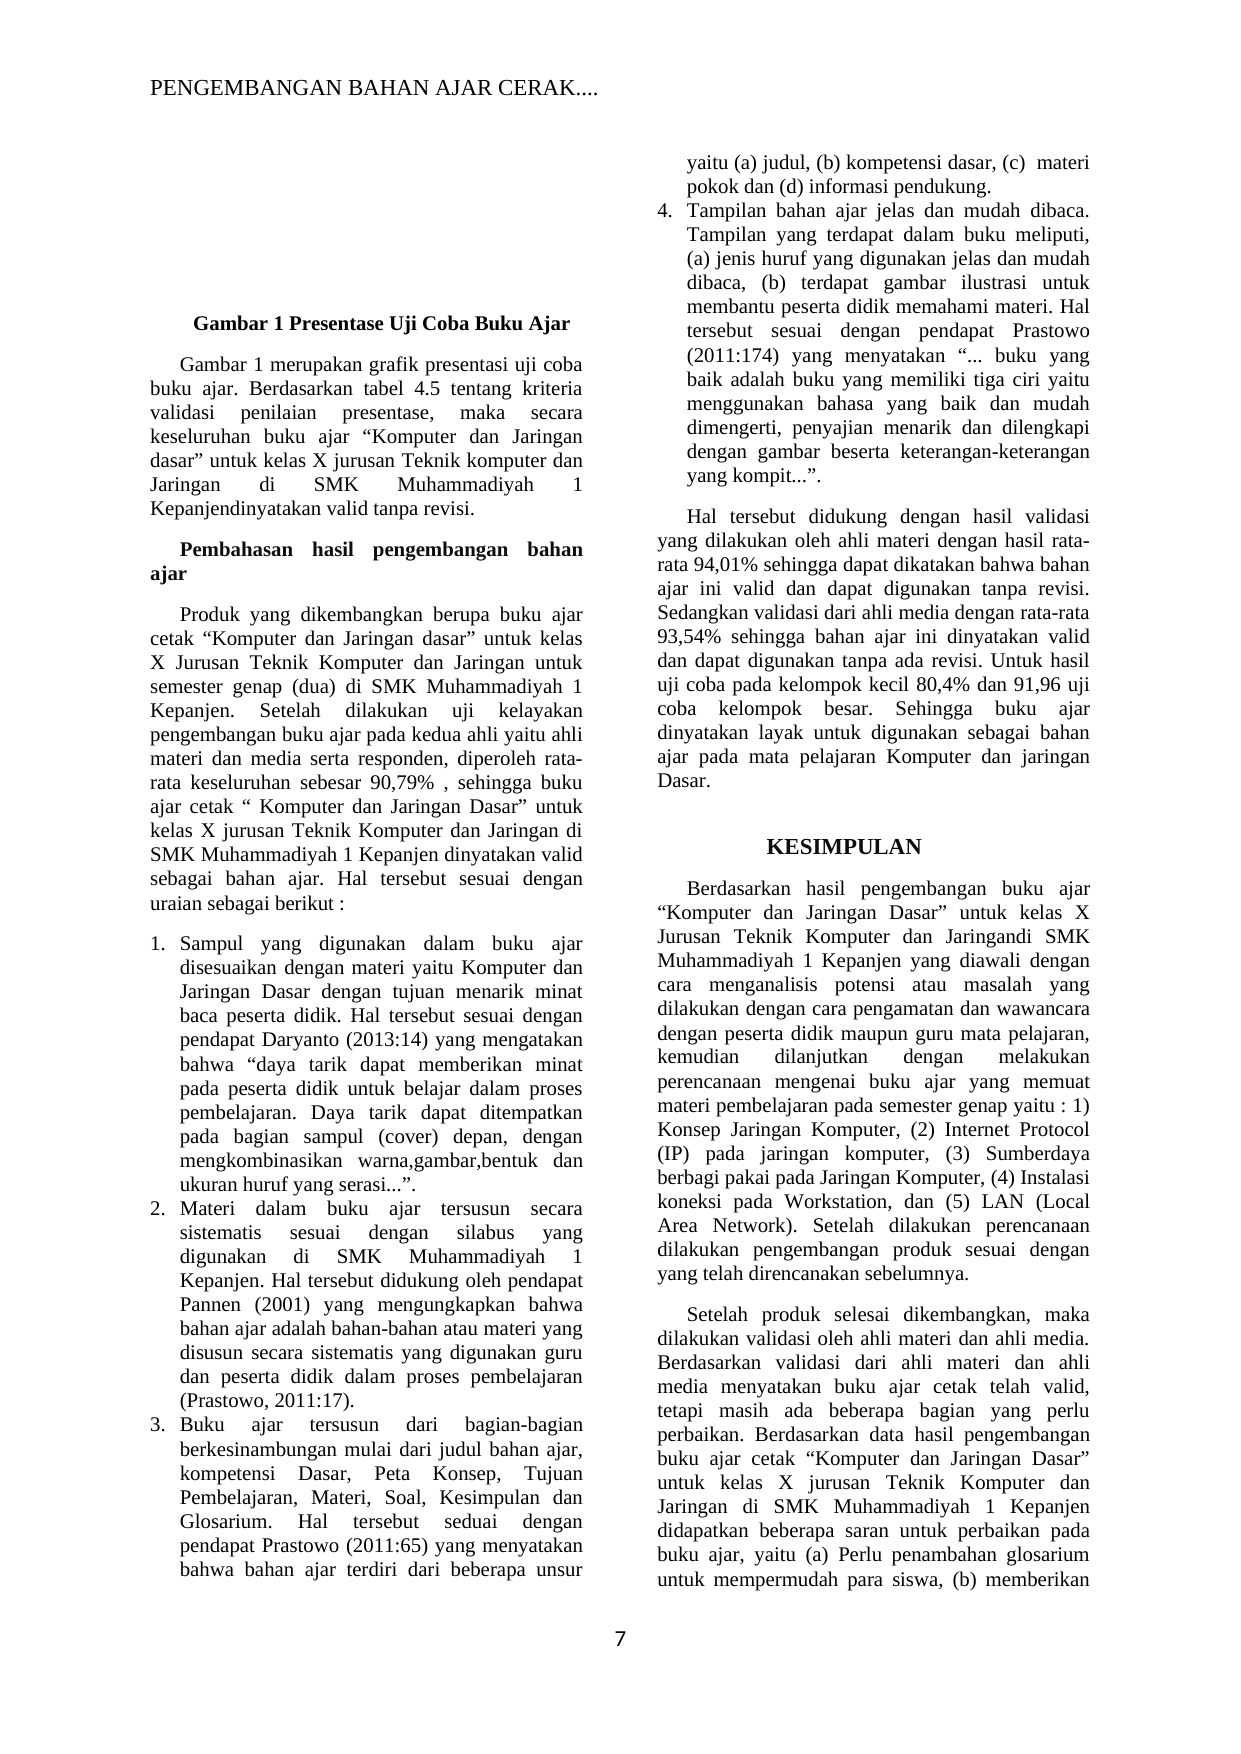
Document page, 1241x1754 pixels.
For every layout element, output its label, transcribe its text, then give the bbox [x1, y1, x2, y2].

text Gambar 1 Presentase Uji Coba Buku Ajar [150, 311, 583, 335]
text Gambar 1 merupakan grafik presentasi uji coba buku ajar. Berdasarkan tabel 4.5 tentang kriteria validasi penilaian presentase, maka secara keseluruhan buku ajar “Komputer dan Jaringan dasar” untuk kelas X jurusan Teknik komputer dan Jaringan di SMK Muhammadiyah 1 Kepanjendinyatakan valid tanpa revisi. [150, 352, 583, 520]
text Berdasarkan hasil pengembangan buku ajar “Komputer dan Jaringan Dasar” untuk kelas X Jurusan Teknik Komputer dan Jaringandi SMK Muhammadiyah 1 Kepanjen yang diawali dengan cara menganalisis potensi atau masalah yang dilakukan dengan cara pengamatan dan wawancara dengan peserta didik maupun guru mata pelajaran, kemudian dilanjutkan dengan melakukan perencanaan mengenai buku ajar yang memuat materi pembelajaran pada semester genap yaitu : 1) Konsep Jaringan Komputer, (2) Internet Protocol (IP) pada jaringan komputer, (3) Sumberdaya berbagi pakai pada Jaringan Komputer, (4) Instalasi koneksi pada Workstation, dan (5) LAN (Local Area Network). Setelah dilakukan perencanaan dilakukan pengembangan produk sesuai dengan yang telah direncanakan sebelumnya. [657, 876, 1090, 1285]
list Sampul yang digunakan dalam buku ajar disesuaikan dengan materi yaitu Komputer dan Jaringan Dasar dengan tujuan menarik minat baca peserta didik. Hal tersebut sesuai dengan pendapat Daryanto (2013:14) yang mengatakan bahwa “daya tarik dapat memberikan minat pada peserta didik untuk belajar dalam proses pembelajaran. Daya tarik dapat ditempatkan pada bagian sampul (cover) depan, dengan mengkombinasikan warna,gambar,bentuk dan ukuran huruf yang serasi...”. [150, 931, 583, 1196]
list Buku ajar tersusun dari bagian-bagian berkesinambungan mulai dari judul bahan ajar, kompetensi Dasar, Peta Konsep, Tujuan Pembelajaran, Materi, Soal, Kesimpulan dan Glosarium. Hal tersebut seduai dengan pendapat Prastowo (2011:65) yang menyatakan bahwa bahan ajar terdiri dari beberapa unsur yaitu (a) judul, (b) kompetensi dasar, (c) materi pokok dan (d) informasi pendukung. [150, 1412, 583, 1581]
text Hal tersebut didukung dengan hasil validasi yang dilakukan oleh ahli materi dengan hasil rata-rata 94,01% sehingga dapat dikatakan bahwa bahan ajar ini valid dan dapat digunakan tanpa revisi. Sedangkan validasi dari ahli media dengan rata-rata 93,54% sehingga bahan ajar ini dinyatakan valid dan dapat digunakan tanpa ada revisi. Untuk hasil uji coba pada kelompok kecil 80,4% dan 91,96 uji coba kelompok besar. Sehingga buku ajar dinyatakan layak untuk digunakan sebagai bahan ajar pada mata pelajaran Komputer dan jaringan Dasar. [657, 503, 1090, 792]
list KESIMPULAN [620, 833, 1090, 859]
text Pembahasan hasil pengembangan bahan ajar [150, 537, 583, 585]
text Produk yang dikembangkan berupa buku ajar cetak “Komputer dan Jaringan dasar” untuk kelas X Jurusan Teknik Komputer dan Jaringan untuk semester genap (dua) di SMK Muhammadiyah 1 Kepanjen. Setelah dilakukan uji kelayakan pengembangan buku ajar pada kedua ahli yaitu ahli materi dan media serta responden, diperoleh rata-rata keseluruhan sebesar 90,79% , sehingga buku ajar cetak “ Komputer dan Jaringan Dasar” untuk kelas X jurusan Teknik Komputer dan Jaringan di SMK Muhammadiyah 1 Kepanjen dinyatakan valid sebagai bahan ajar. Hal tersebut sesuai dengan uraian sebagai berikut : [150, 602, 583, 914]
list Tampilan bahan ajar jelas dan mudah dibaca. Tampilan yang terdapat dalam buku meliputi, (a) jenis huruf yang digunakan jelas dan mudah dibaca, (b) terdapat gambar ilustrasi untuk membantu peserta didik memahami materi. Hal tersebut sesuai dengan pendapat Prastowo (2011:174) yang menyatakan “... buku yang baik adalah buku yang memiliki tiga ciri yaitu menggunakan bahasa yang baik dan mudah dimengerti, penyajian menarik dan dilengkapi dengan gambar beserta keterangan-keterangan yang kompit...”. [657, 198, 1090, 487]
list Materi dalam buku ajar tersusun secara sistematis sesuai dengan silabus yang digunakan di SMK Muhammadiyah 1 Kepanjen. Hal tersebut didukung oleh pendapat Pannen (2001) yang mengungkapkan bahwa bahan ajar adalah bahan-bahan atau materi yang disusun secara sistematis yang digunakan guru dan peserta didik dalam proses pembelajaran (Prastowo, 2011:17). [150, 1196, 583, 1412]
